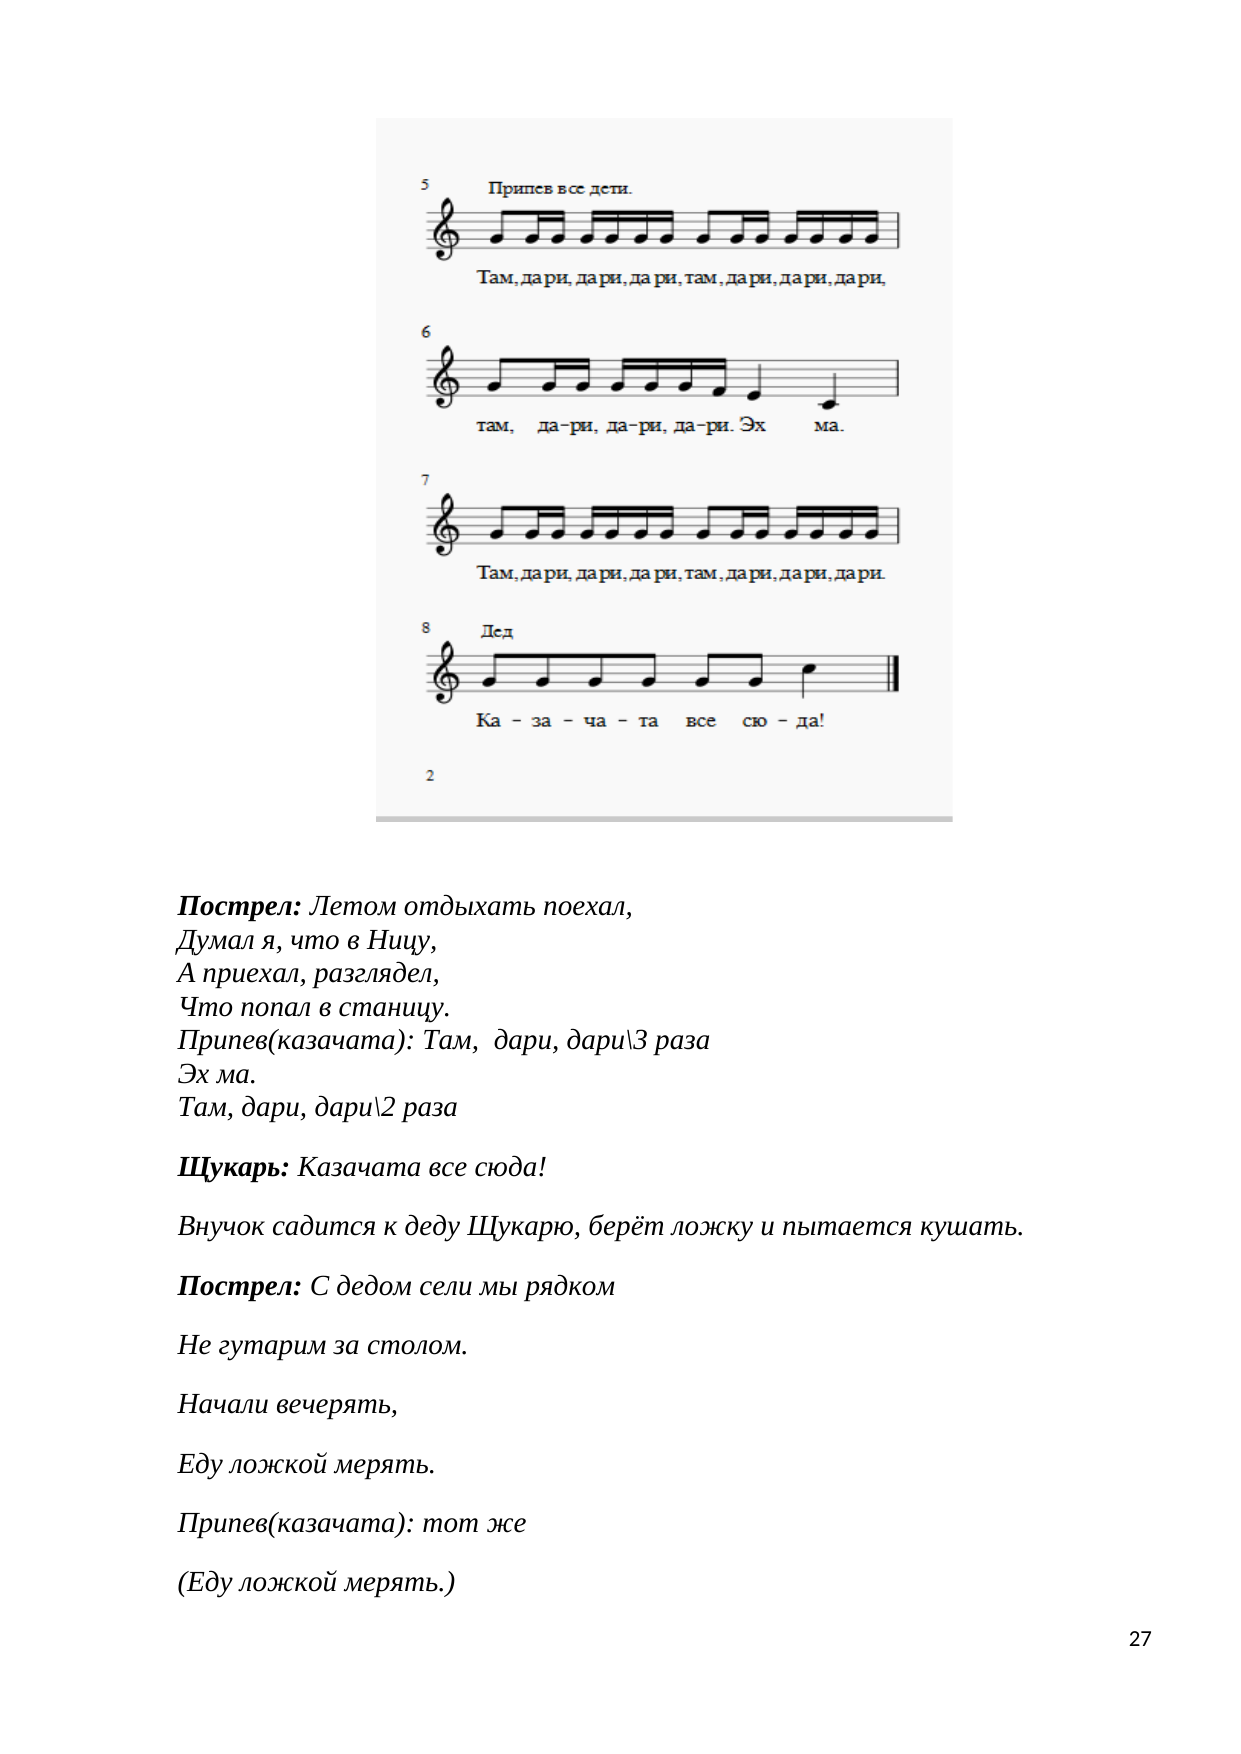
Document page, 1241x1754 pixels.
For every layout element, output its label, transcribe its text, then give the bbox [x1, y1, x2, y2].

text Не гутарим за столом. [177, 1327, 1152, 1361]
text Пострел: С дедом сели мы рядком [177, 1268, 1152, 1301]
text Думал я, что в Ницу, [177, 922, 1152, 955]
text Эх ма. [177, 1056, 1152, 1089]
text Еду ложкой мерять. [177, 1446, 1152, 1479]
text Припев(казачата): тот же [177, 1505, 1152, 1539]
picture [376, 118, 953, 822]
text Припев(казачата): Там, дари, дари\3 раза [177, 1022, 1152, 1056]
text Начали вечерять, [177, 1386, 1152, 1420]
text (Еду ложкой мерять.) [177, 1564, 1152, 1598]
text Пострел: Летом отдыхать поехал, [177, 888, 1152, 922]
text А приехал, разглядел, [177, 955, 1152, 989]
text Что попал в станицу. [177, 989, 1152, 1022]
text Щукарь: Казачата все сюда! [177, 1149, 1152, 1182]
text Внучок садится к деду Щукарю, берёт ложку и пытается кушать. [177, 1208, 1152, 1242]
text Там, дари, дари\2 раза [177, 1089, 1152, 1123]
